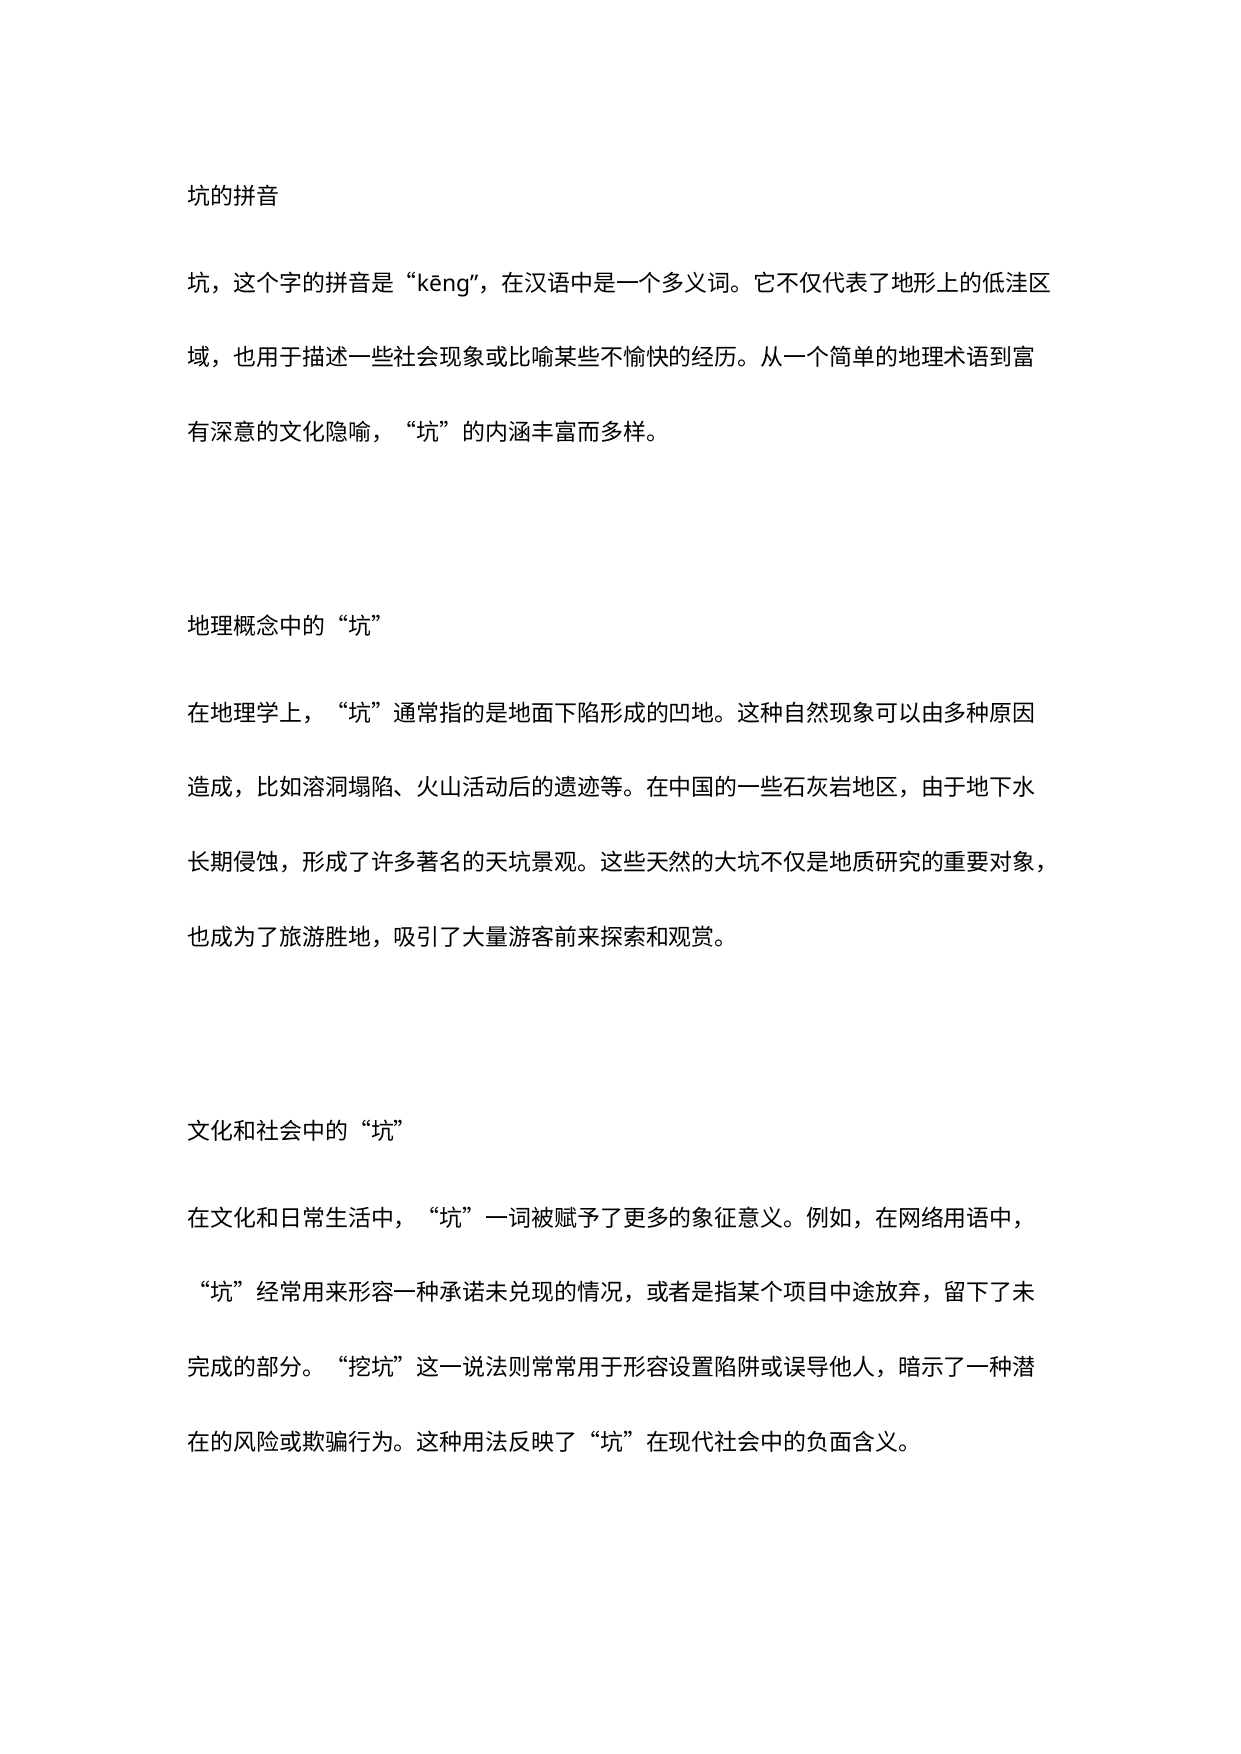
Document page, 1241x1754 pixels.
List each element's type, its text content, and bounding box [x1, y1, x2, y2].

text 地理概念中的“坑” [187, 592, 1053, 657]
text 坑，这个字的拼音是“kēng”，在汉语中是一个多义词。它不仅代表了地形上的低洼区域，也用于描述一些社会现象或比喻某些不愉快的经历。从一个简单的地理术语到富有深意的文化隐喻，“坑”的内涵丰富而多样。 [187, 248, 1053, 463]
text 在地理学上，“坑”通常指的是地面下陷形成的凹地。这种自然现象可以由多种原因造成，比如溶洞塌陷、火山活动后的遗迹等。在中国的一些石灰岩地区，由于地下水长期侵蚀，形成了许多著名的天坑景观。这些天然的大坑不仅是地质研究的重要对象，也成为了旅游胜地，吸引了大量游客前来探索和观赏。 [187, 679, 1053, 968]
text 坑的拼音 [187, 162, 1053, 227]
text 文化和社会中的“坑” [187, 1097, 1053, 1162]
text 在文化和日常生活中，“坑”一词被赋予了更多的象征意义。例如，在网络用语中，“坑”经常用来形容一种承诺未兑现的情况，或者是指某个项目中途放弃，留下了未完成的部分。“挖坑”这一说法则常常用于形容设置陷阱或误导他人，暗示了一种潜在的风险或欺骗行为。这种用法反映了“坑”在现代社会中的负面含义。 [187, 1184, 1053, 1473]
